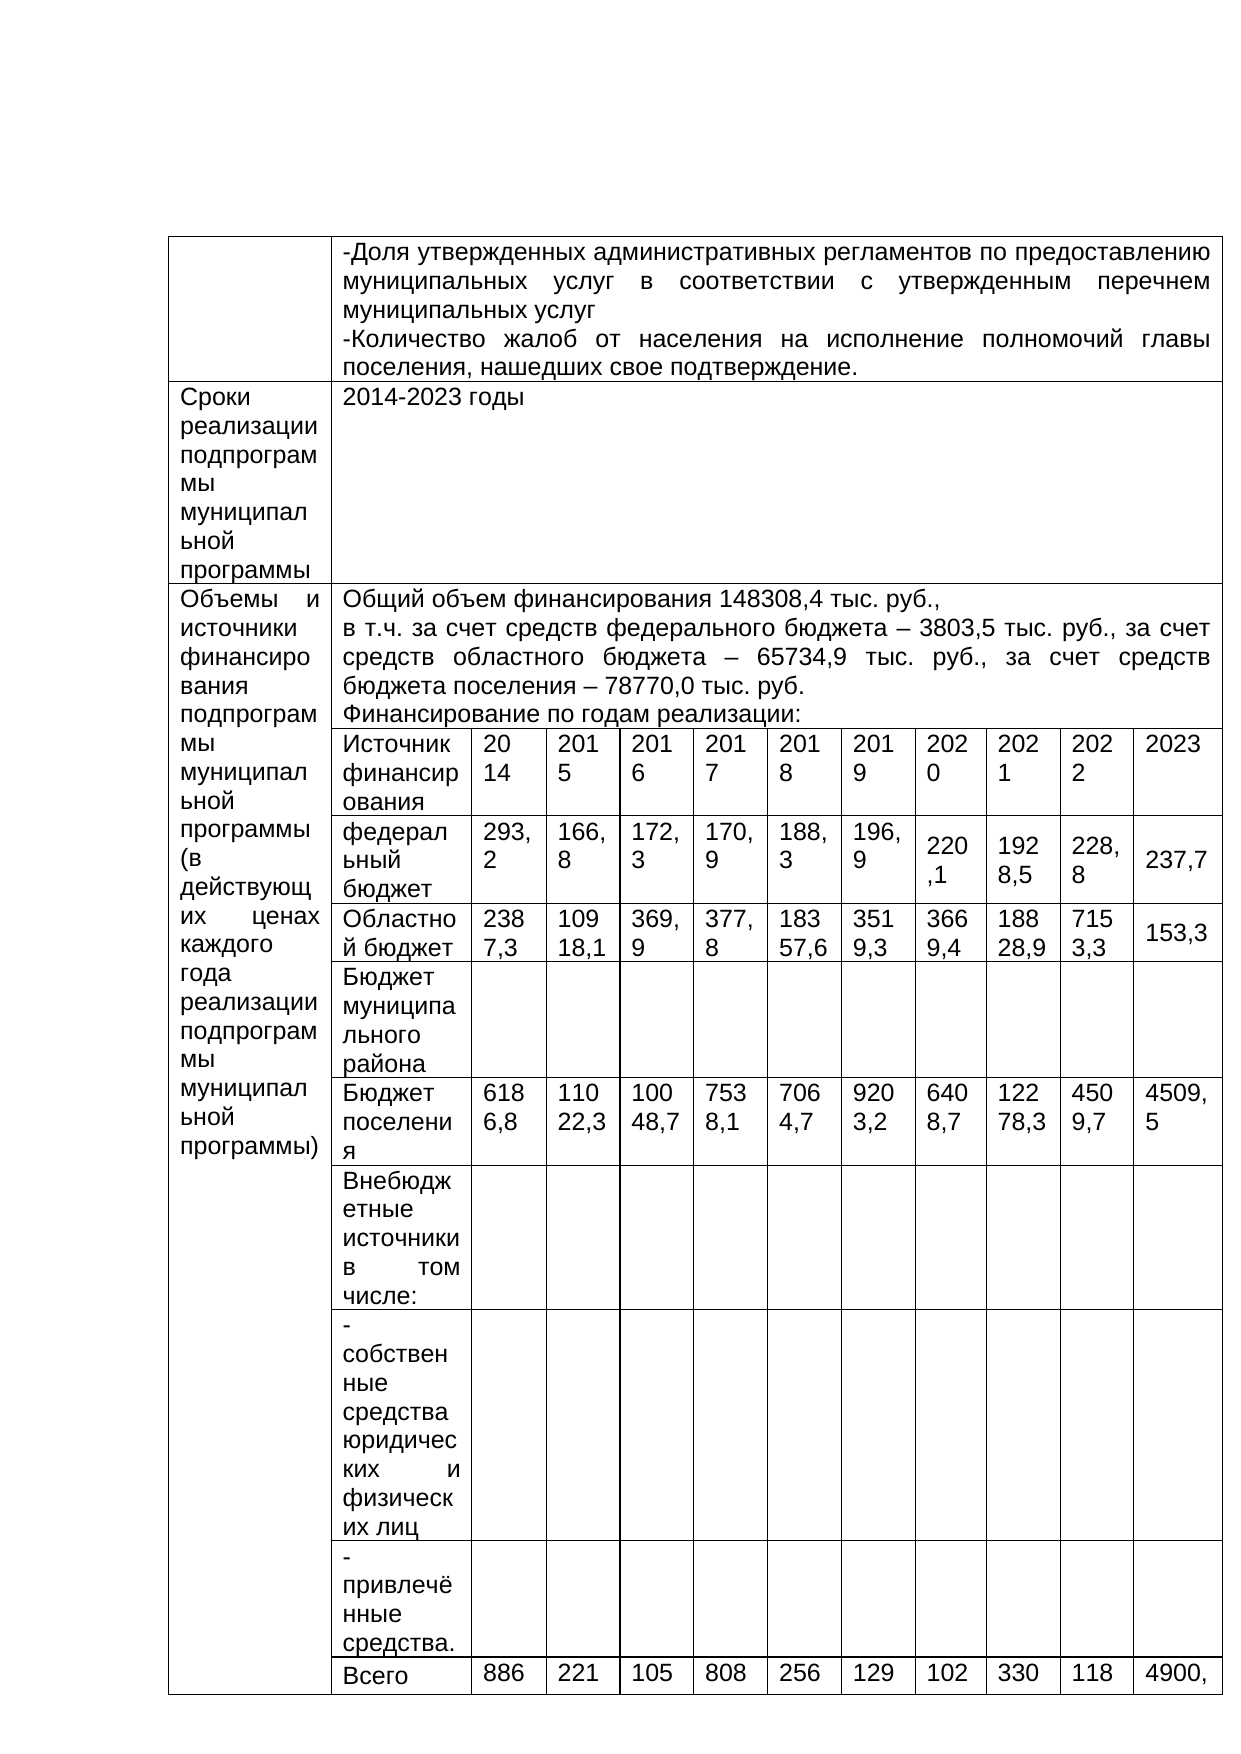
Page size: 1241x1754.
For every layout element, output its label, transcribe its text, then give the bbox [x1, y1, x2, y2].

table_cell 2387,3 [472, 904, 546, 961]
table_cell 2023 [1134, 729, 1222, 815]
table_cell [621, 962, 693, 1077]
table_cell [547, 1166, 619, 1309]
table_cell Объемы и источники финансирования подпрограммы муниципальной программы (в действующих ценах каждого года реализации подпрограммы муниципальной программы) [169, 584, 331, 1694]
table_cell 18357,6 [768, 904, 841, 961]
table_cell 293,2 [472, 816, 546, 903]
table_cell [768, 1541, 841, 1656]
table_cell 172,3 [621, 816, 693, 903]
table_cell [472, 1310, 546, 1540]
table_cell 2021 [987, 729, 1060, 815]
table_cell [916, 962, 986, 1077]
table_cell 6186,8 [472, 1078, 546, 1164]
table_cell 228,8 [1061, 816, 1133, 903]
table_cell 4509,5 [1134, 1078, 1222, 1164]
table_cell [842, 1541, 915, 1656]
table_cell 237,7 [1134, 816, 1222, 903]
table_cell [1061, 962, 1133, 1077]
table_cell 4509,7 [1061, 1078, 1133, 1164]
table_cell 166,8 [547, 816, 619, 903]
table_cell 6408,7 [916, 1078, 986, 1164]
table_cell Всего [332, 1658, 471, 1694]
table_cell 25610,6 [768, 1658, 841, 1694]
table_cell [916, 1310, 986, 1540]
table_cell 196,9 [842, 816, 915, 903]
table_cell 188,3 [768, 816, 841, 903]
table_cell 3519,3 [842, 904, 915, 961]
table_cell 220,1 [916, 816, 986, 903]
table_cell [621, 1541, 693, 1656]
table_cell [621, 1166, 693, 1309]
table_cell [987, 1541, 1060, 1656]
table_cell [768, 1166, 841, 1309]
table_cell [842, 1166, 915, 1309]
table_cell 10918,1 [547, 904, 619, 961]
table_cell 10048,7 [621, 1078, 693, 1164]
table_cell [916, 1541, 986, 1656]
table_cell [694, 962, 767, 1077]
table_cell 1928,5 [987, 816, 1060, 903]
table_cell [621, 1310, 693, 1540]
table_cell 2019 [842, 729, 915, 815]
table_cell 170,9 [694, 816, 767, 903]
table_cell [1061, 1310, 1133, 1540]
table_cell 20 14 [472, 729, 546, 815]
table_cell 18828,9 [987, 904, 1060, 961]
table_cell [694, 1310, 767, 1540]
table_cell Бюджет поселения [332, 1078, 471, 1164]
table_cell 10298,2 [916, 1658, 986, 1694]
table_cell [694, 1166, 767, 1309]
table_cell 7153,3 [1061, 904, 1133, 961]
table_cell 12919,4 [842, 1658, 915, 1694]
table_cell 7064,7 [768, 1078, 841, 1164]
table_cell 3669,4 [916, 904, 986, 961]
table_cell Сроки реализации подпрограммы муниципальной программы [169, 382, 331, 583]
table_cell 2014-2023 годы [332, 382, 1222, 583]
table_cell [987, 1166, 1060, 1309]
table_cell [547, 962, 619, 1077]
table_cell [916, 1166, 986, 1309]
table_cell [1134, 1310, 1222, 1540]
table_cell 377,8 [694, 904, 767, 961]
table_cell 33035,7 [987, 1658, 1060, 1694]
table_cell 4900,5 [1134, 1658, 1222, 1694]
table_cell 2016 [621, 729, 693, 815]
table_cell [169, 237, 331, 381]
table_cell Источник финансирования [332, 729, 471, 815]
table_cell 2020 [916, 729, 986, 815]
table_cell [472, 1166, 546, 1309]
table_cell [547, 1310, 619, 1540]
table_cell [842, 1310, 915, 1540]
table_cell федеральный бюджет [332, 816, 471, 903]
table_cell 2018 [768, 729, 841, 815]
table_cell 11891,8 [1061, 1658, 1133, 1694]
table_cell [472, 962, 546, 1077]
table_cell [768, 1310, 841, 1540]
table_cell 12278,3 [987, 1078, 1060, 1164]
table_cell [1134, 962, 1222, 1077]
table_cell Бюджет муниципального района [332, 962, 471, 1077]
table_cell [1061, 1166, 1133, 1309]
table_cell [332, 237, 1222, 381]
table_cell 8867,3 [472, 1658, 546, 1694]
table_cell [547, 1541, 619, 1656]
table_cell 22107,2 [547, 1658, 619, 1694]
table_cell -привлечённые средства. [332, 1541, 471, 1656]
table_cell 11022,3 [547, 1078, 619, 1164]
table_cell 369,9 [621, 904, 693, 961]
table_cell [1134, 1541, 1222, 1656]
table_cell [987, 1310, 1060, 1540]
table_cell Внебюджетные источники в том числе: [332, 1166, 471, 1309]
table_cell [768, 962, 841, 1077]
table_cell 7538,1 [694, 1078, 767, 1164]
table_cell Областной бюджет [332, 904, 471, 961]
table_cell [694, 1541, 767, 1656]
table_cell 10590,9 [621, 1658, 693, 1694]
table_cell -собственные средства юридических и физических лиц [332, 1310, 471, 1540]
table_cell [472, 1541, 546, 1656]
table_cell [1134, 1166, 1222, 1309]
table_cell Общий объем финансирования 148308,4 тыс. руб., в т.ч. за счет средств федерального бюджета – 3803,5 тыс. руб., за счет средств областного бюджета – 65734,9 тыс. руб., за счет средств бюджета поселения – 78770,0 тыс. руб. Финансирование по годам реализации: [332, 584, 1222, 728]
table_cell [987, 962, 1060, 1077]
table_cell 2015 [547, 729, 619, 815]
table_cell [1061, 1541, 1133, 1656]
table_cell [842, 962, 915, 1077]
table_cell 2022 [1061, 729, 1133, 815]
table_cell 9203,2 [842, 1078, 915, 1164]
table_cell 2017 [694, 729, 767, 815]
table_cell 153,3 [1134, 904, 1222, 961]
table_cell 8086,8 [694, 1658, 767, 1694]
